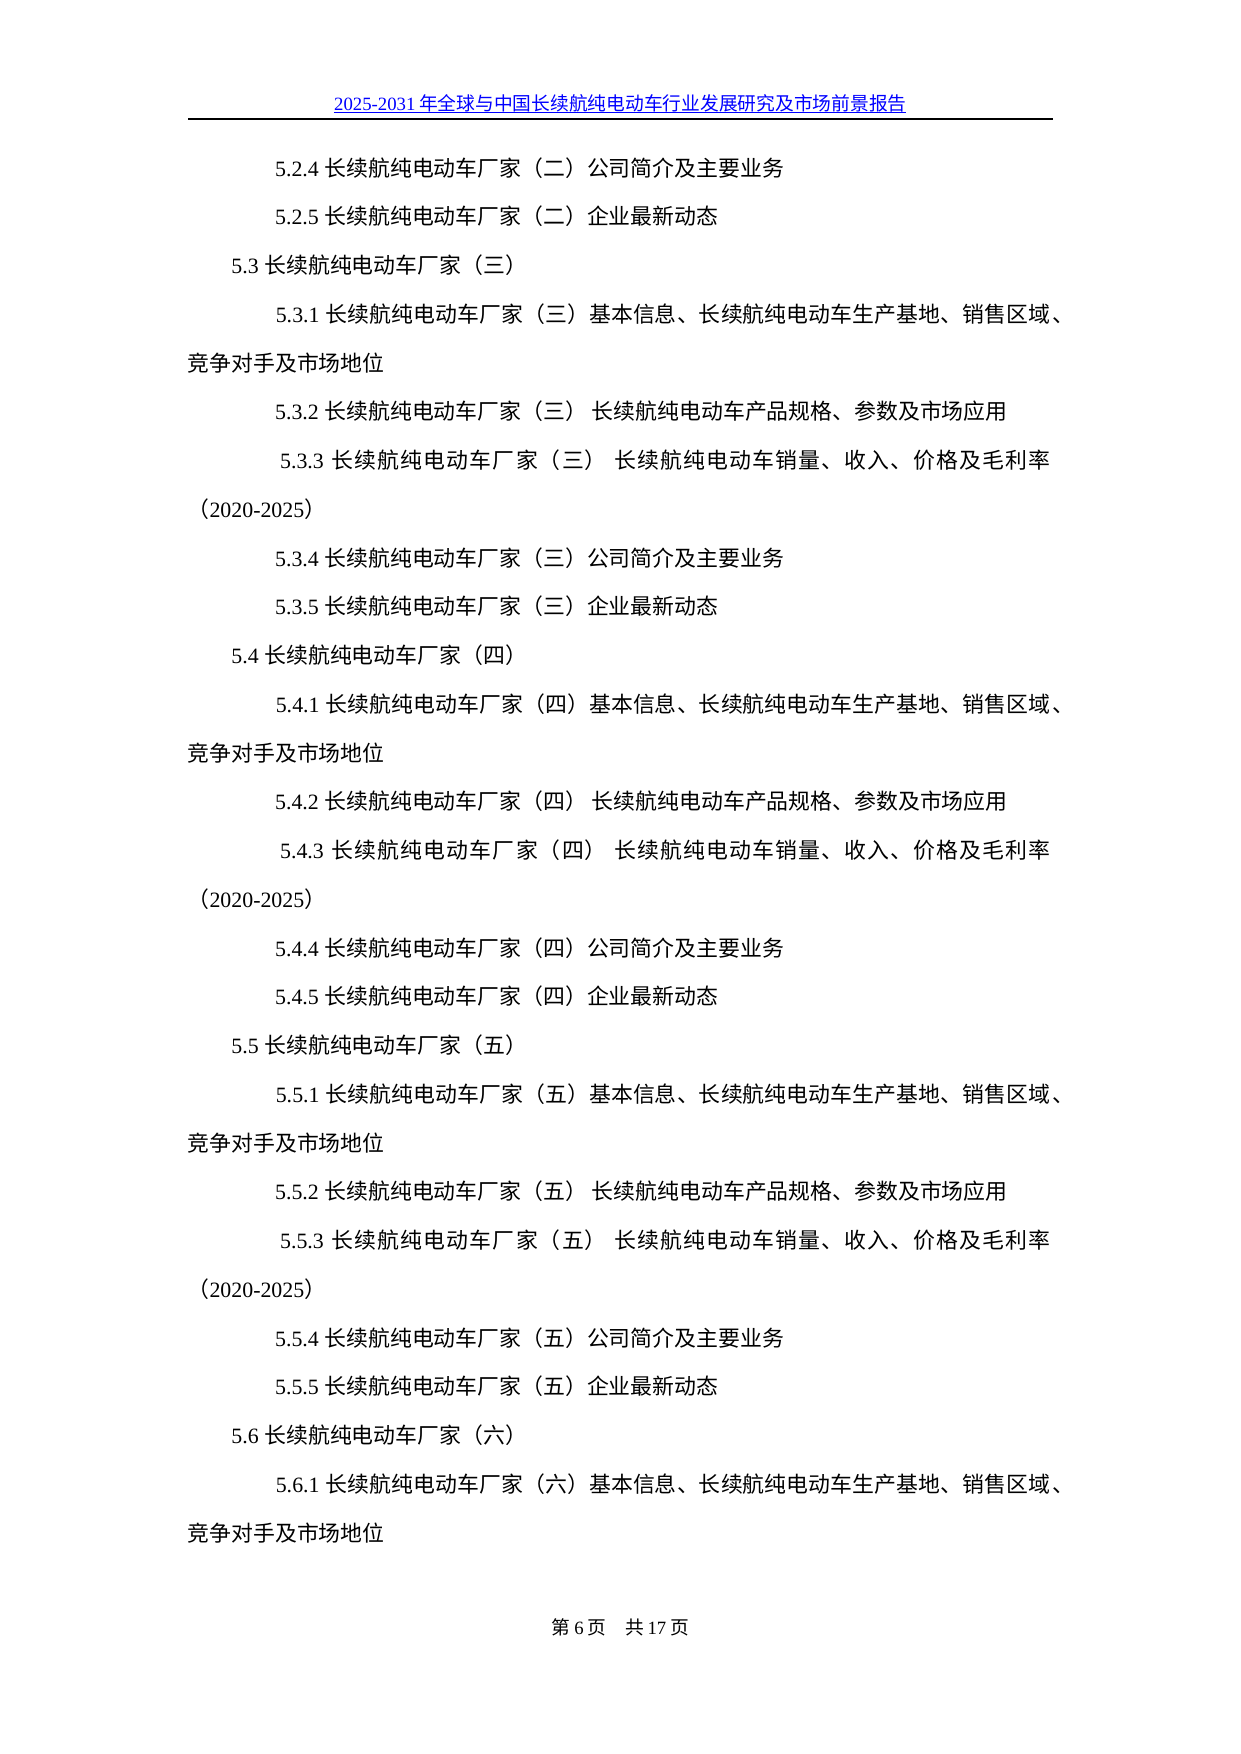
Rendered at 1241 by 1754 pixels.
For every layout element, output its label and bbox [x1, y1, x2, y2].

text [187, 150, 1053, 1548]
